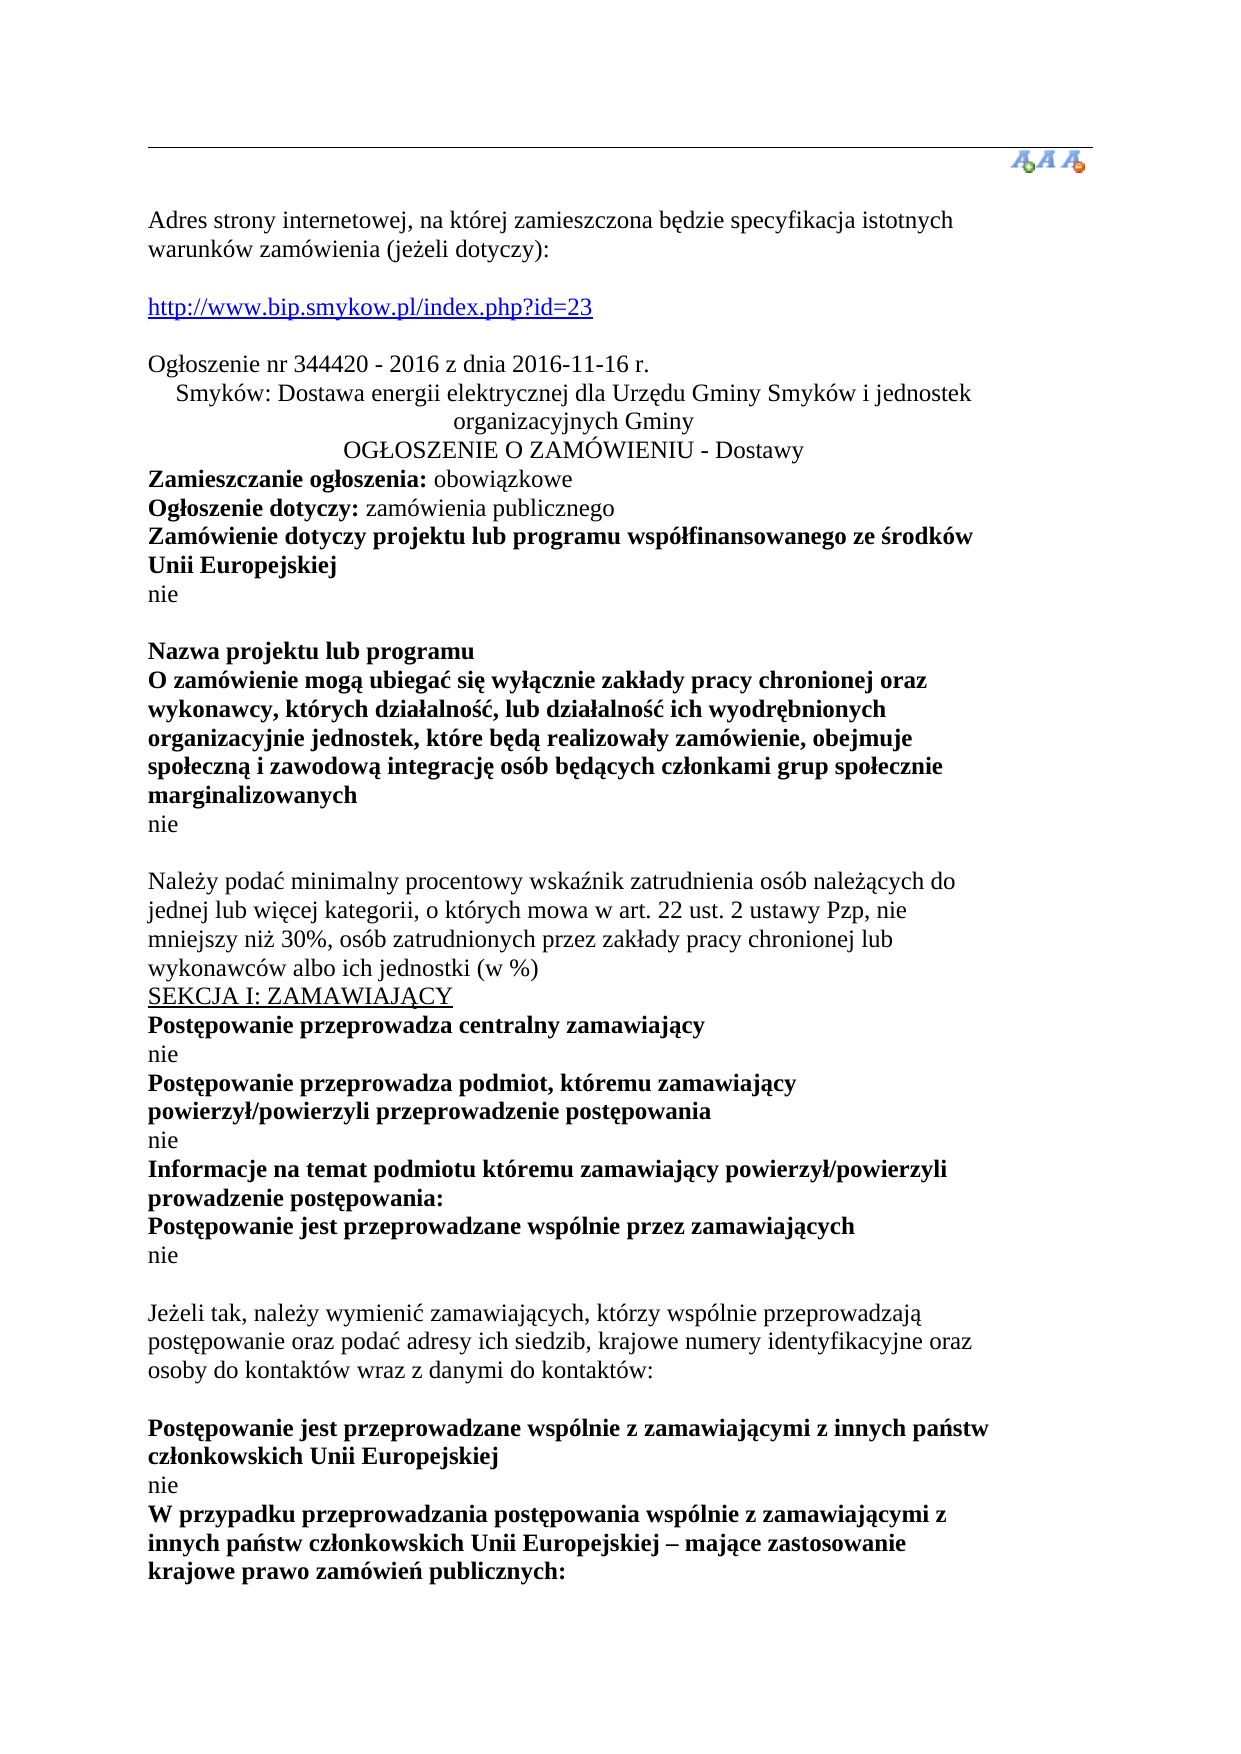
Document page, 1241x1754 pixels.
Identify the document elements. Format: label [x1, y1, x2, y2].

picture [1010, 148, 1085, 173]
table_header [1000, 148, 1093, 1585]
table_header [148, 148, 999, 1585]
